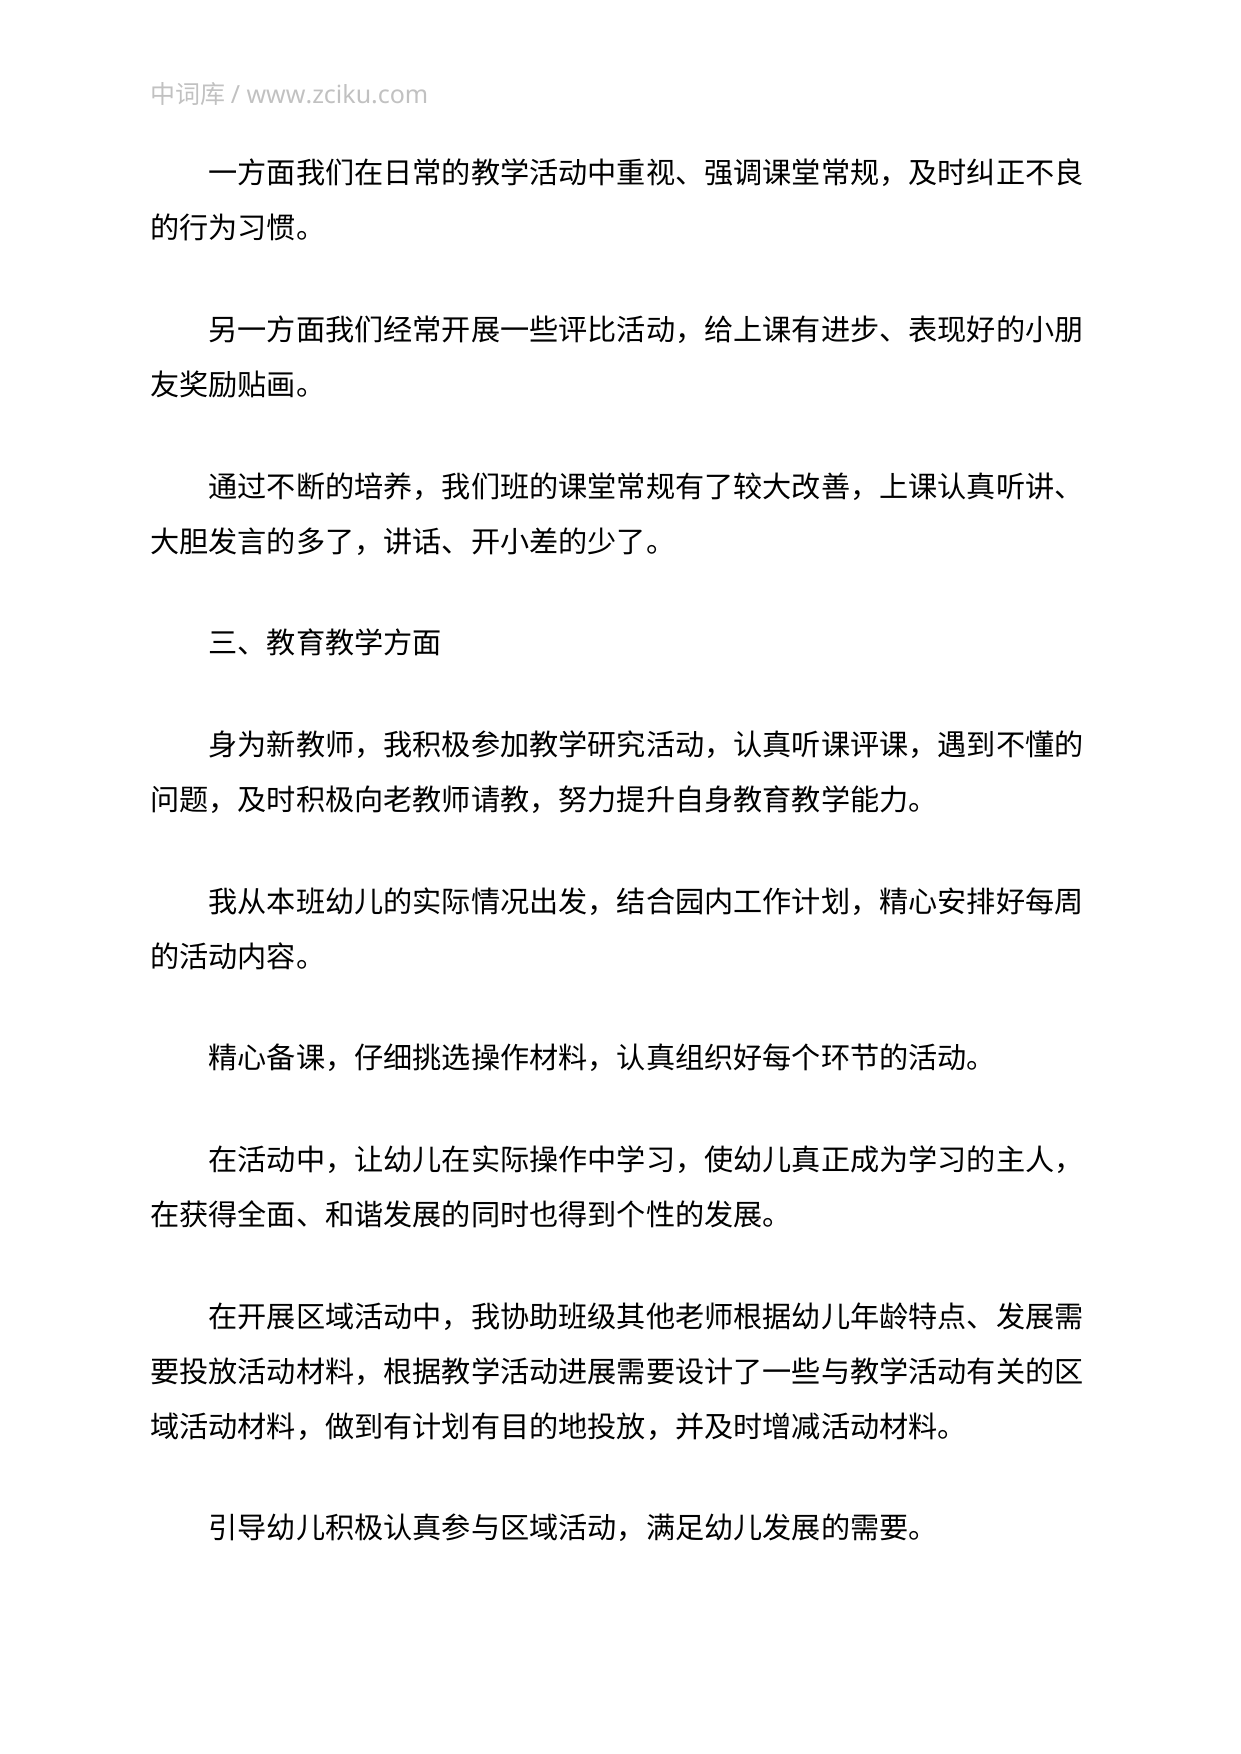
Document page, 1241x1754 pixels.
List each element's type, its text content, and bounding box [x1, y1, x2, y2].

text 我从本班幼儿的实际情况出发，结合园内工作计划，精心安排好每周的活动内容。 [150, 878, 1090, 976]
text 另一方面我们经常开展一些评比活动，给上课有进步、表现好的小朋友奖励贴画。 [150, 307, 1090, 404]
text 一方面我们在日常的教学活动中重视、强调课堂常规，及时纠正不良的行为习惯。 [150, 150, 1090, 247]
text 精心备课，仔细挑选操作材料，认真组织好每个环节的活动。 [150, 1035, 1090, 1077]
text 三、教育教学方面 [150, 620, 1090, 662]
text 在活动中，让幼儿在实际操作中学习，使幼儿真正成为学习的主人，在获得全面、和谐发展的同时也得到个性的发展。 [150, 1137, 1090, 1234]
text 引导幼儿积极认真参与区域活动，满足幼儿发展的需要。 [150, 1505, 1090, 1547]
text 身为新教师，我积极参加教学研究活动，认真听课评课，遇到不懂的问题，及时积极向老教师请教，努力提升自身教育教学能力。 [150, 722, 1090, 819]
text 在开展区域活动中，我协助班级其他老师根据幼儿年龄特点、发展需要投放活动材料，根据教学活动进展需要设计了一些与教学活动有关的区域活动材料，做到有计划有目的地投放，并及时增减活动材料。 [150, 1293, 1090, 1446]
text 通过不断的培养，我们班的课堂常规有了较大改善，上课认真听讲、大胆发言的多了，讲话、开小差的少了。 [150, 463, 1090, 561]
